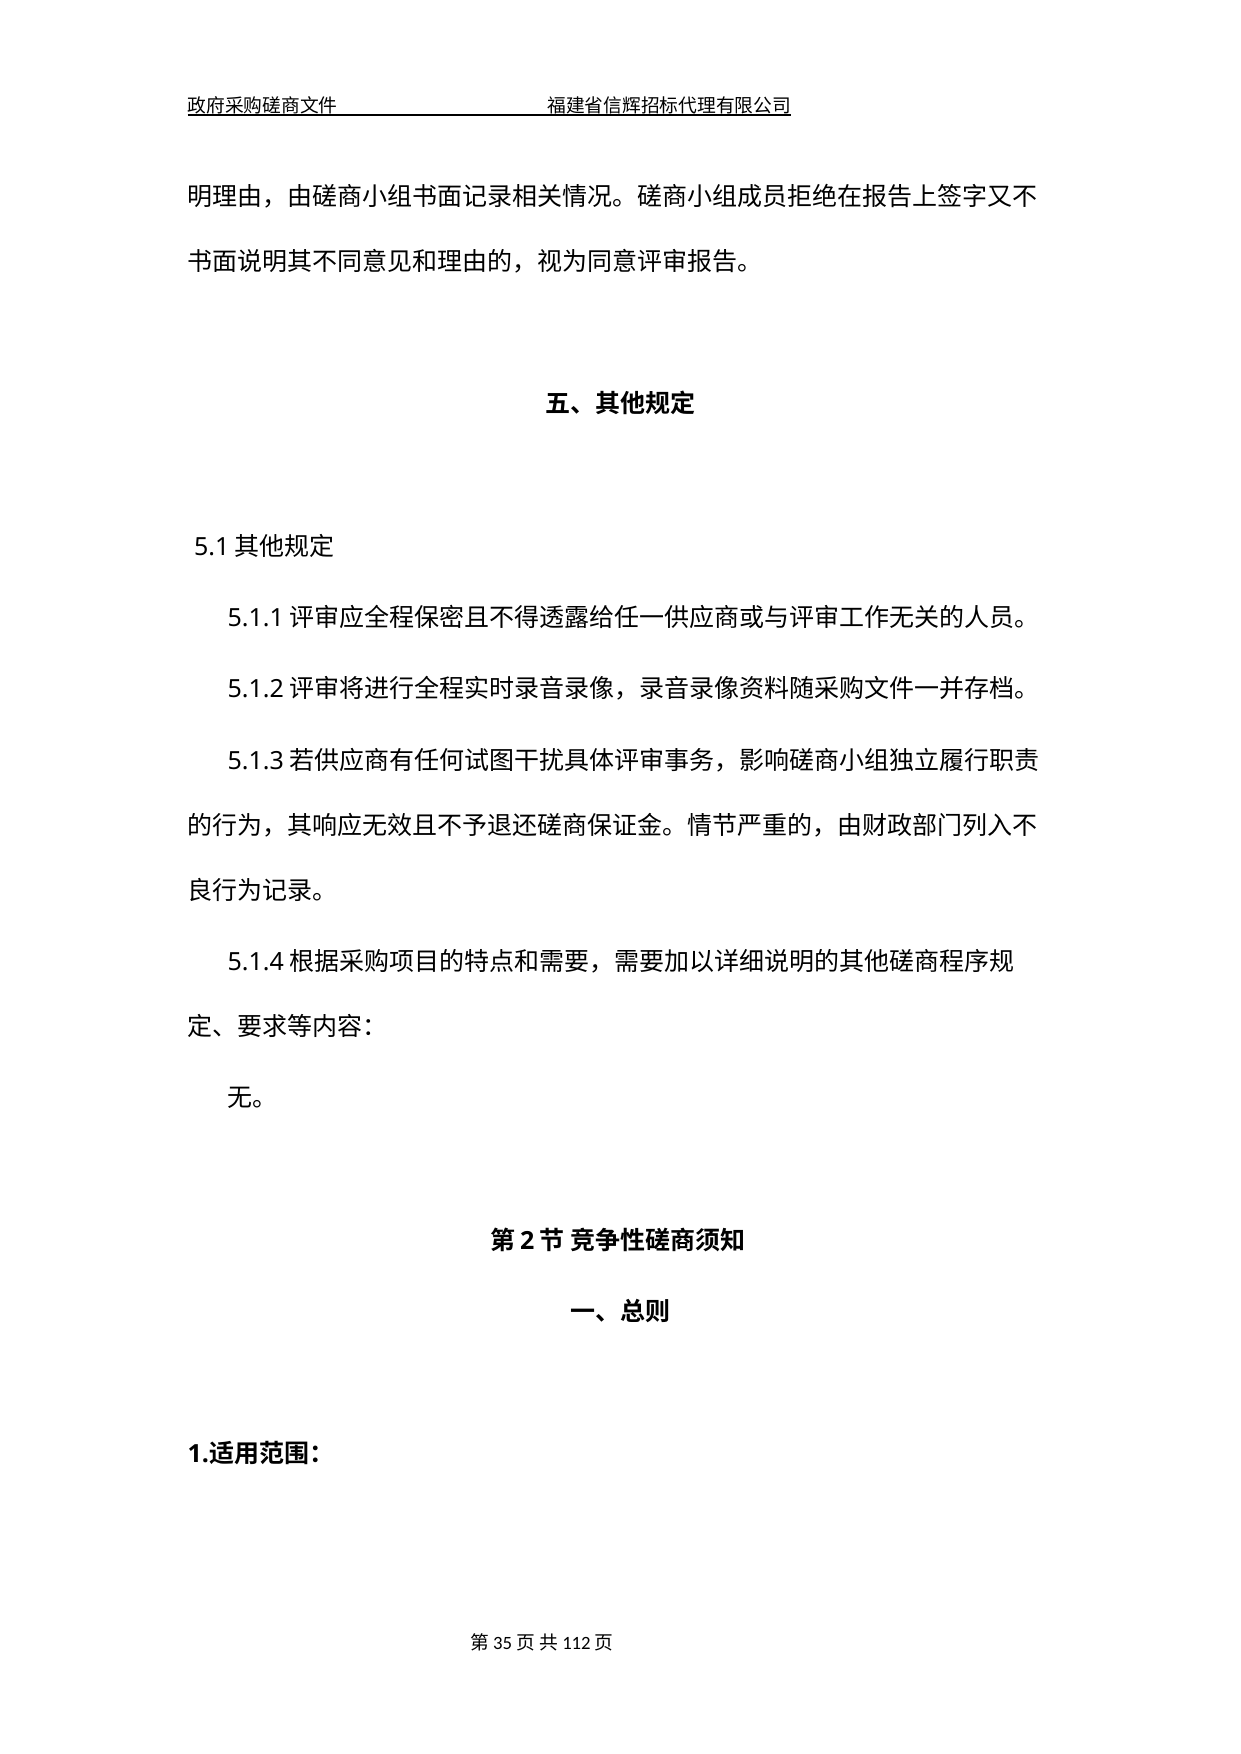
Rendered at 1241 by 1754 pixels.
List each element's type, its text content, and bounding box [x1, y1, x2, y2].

text 1.适用范围： [187, 1419, 1053, 1484]
text 一、总则 [187, 1277, 1053, 1342]
text 5.1.2评审将进行全程实时录音录像，录音录像资料随采购文件一并存档。 [187, 654, 1053, 719]
text 5.1其他规定 [187, 512, 1053, 577]
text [187, 162, 1053, 292]
text 5.1.1评审应全程保密且不得透露给任一供应商或与评审工作无关的人员。 [187, 583, 1053, 648]
text 五、其他规定 [187, 369, 1053, 434]
text 5.1.4根据采购项目的特点和需要，需要加以详细说明的其他磋商程序规定、要求等内容： [187, 927, 1053, 1057]
text 第2节 竞争性磋商须知 [187, 1206, 1053, 1271]
text 无。 [187, 1063, 1053, 1128]
text 5.1.3若供应商有任何试图干扰具体评审事务，影响磋商小组独立履行职责的行为，其响应无效且不予退还磋商保证金。情节严重的，由财政部门列入不良行为记录。 [187, 726, 1053, 921]
